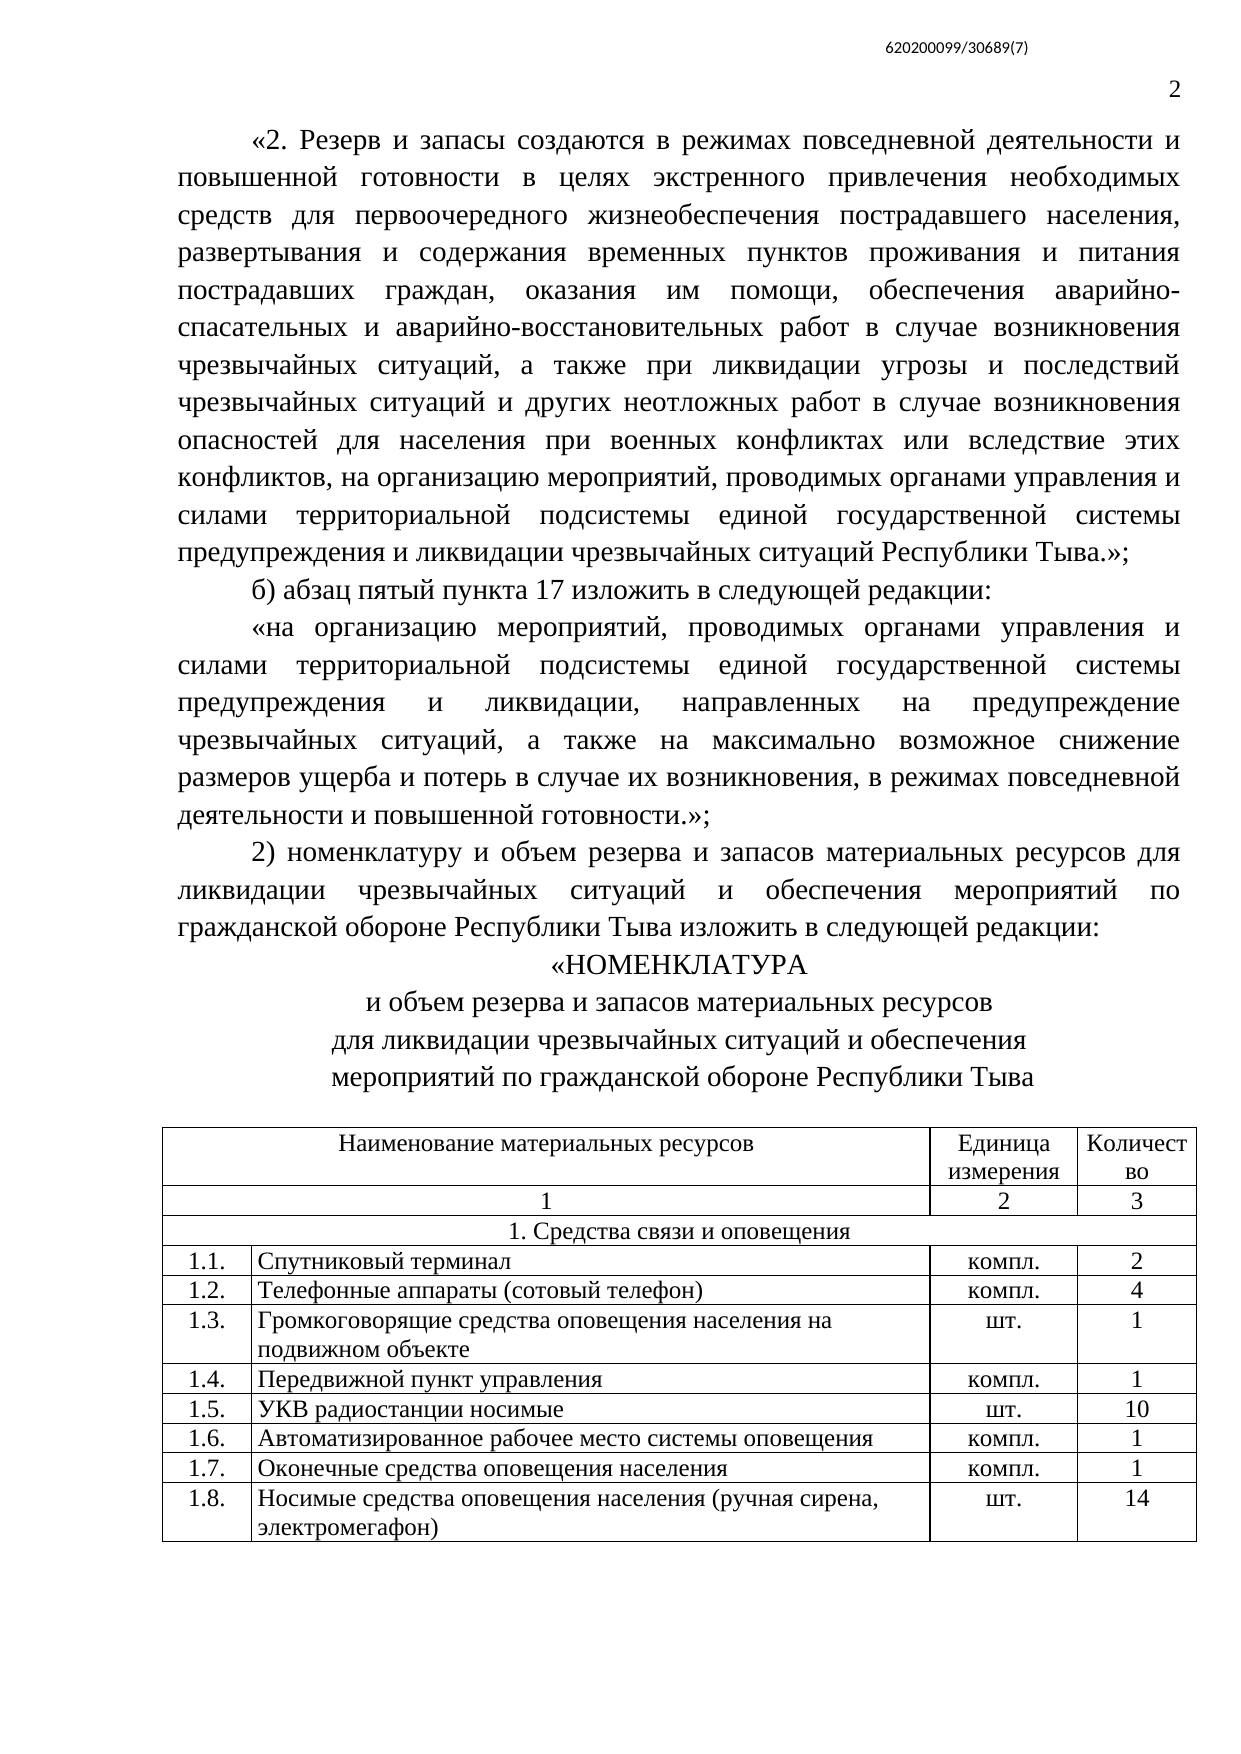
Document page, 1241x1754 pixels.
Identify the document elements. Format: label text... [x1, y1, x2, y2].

table_cell компл. [931, 1453, 1077, 1482]
text 2) номенклатуру и объем резерва и запасов материальных ресурсов для ликвидации чрезвычайных ситуаций и обеспечения мероприятий по гражданской обороне Республики Тыва изложить в следующей редакции: [177, 831, 1181, 943]
table_cell компл. [931, 1246, 1077, 1274]
table_cell 1 [1078, 1453, 1196, 1482]
table_cell 1.7. [163, 1453, 251, 1482]
table_cell 2 [1078, 1246, 1196, 1274]
table_cell 10 [1078, 1394, 1196, 1422]
table_cell 1 [1078, 1424, 1196, 1452]
table_cell 1 [163, 1186, 929, 1215]
table_header Наименование материальных ресурсов [163, 1128, 929, 1185]
table_cell компл. [931, 1364, 1077, 1393]
table_cell 1.6. [163, 1424, 251, 1452]
table_header Количество [1078, 1128, 1196, 1185]
table_cell 3 [1078, 1186, 1196, 1215]
table_header Единица измерения [931, 1128, 1077, 1185]
table_cell 2 [931, 1186, 1077, 1215]
table_cell Оконечные средства оповещения населения [252, 1453, 929, 1482]
table_cell 1 [1078, 1305, 1196, 1363]
text для ликвидации чрезвычайных ситуаций и обеспечения [177, 1018, 1181, 1056]
table_cell Передвижной пункт управления [252, 1364, 929, 1393]
table_cell 1.4. [163, 1364, 251, 1393]
table_cell 4 [1078, 1276, 1196, 1304]
text «2. Резерв и запасы создаются в режимах повседневной деятельности и повышенной готовности в целях экстренного привлечения необходимых средств для первоочередного жизнеобеспечения пострадавшего населения, развертывания и содержания временных пунктов проживания и питания пострадавших граждан, оказания им помощи, обеспечения аварийно-спасательных и аварийно-восстановительных работ в случае возникновения чрезвычайных ситуаций, а также при ликвидации угрозы и последствий чрезвычайных ситуаций и других неотложных работ в случае возникновения опасностей для населения при военных конфликтах или вследствие этих конфликтов, на организацию мероприятий, проводимых органами управления и силами территориальной подсистемы единой государственной системы предупреждения и ликвидации чрезвычайных ситуаций Республики Тыва.»; [177, 118, 1181, 568]
text «НОМЕНКЛАТУРА [177, 943, 1181, 981]
table_cell Телефонные аппараты (сотовый телефон) [252, 1276, 929, 1304]
table_cell компл. [931, 1276, 1077, 1304]
table_cell Спутниковый терминал [252, 1246, 929, 1274]
text б) абзац пятый пункта 17 изложить в следующей редакции: [177, 568, 1181, 606]
table_cell компл. [931, 1424, 1077, 1452]
text «на организацию мероприятий, проводимых органами управления и силами территориальной подсистемы единой государственной системы предупреждения и ликвидации, направленных на предупреждение чрезвычайных ситуаций, а также на максимально возможное снижение размеров ущерба и потерь в случае их возникновения, в режимах повседневной деятельности и повышенной готовности.»; [177, 606, 1181, 831]
table_cell Громкоговорящие средства оповещения населения на подвижном объекте [252, 1305, 929, 1363]
table_cell шт. [931, 1305, 1077, 1363]
table_cell 1. Средства связи и оповещения [163, 1216, 1196, 1245]
table_cell 1 [1078, 1364, 1196, 1393]
text и объем резерва и запасов материальных ресурсов [177, 981, 1181, 1018]
table_cell 1.8. [163, 1483, 251, 1541]
table_cell УКВ радиостанции носимые [252, 1394, 929, 1422]
table_cell 1.1. [163, 1246, 251, 1274]
table_cell Автоматизированное рабочее место системы оповещения [252, 1424, 929, 1452]
table_cell шт. [931, 1483, 1077, 1541]
table_cell 1.3. [163, 1305, 251, 1363]
table_cell 1.5. [163, 1394, 251, 1422]
table_cell 1.2. [163, 1276, 251, 1304]
table_cell 14 [1078, 1483, 1196, 1541]
table_cell Носимые средства оповещения населения (ручная сирена, электромегафон) [252, 1483, 929, 1541]
text мероприятий по гражданской обороне Республики Тыва [177, 1056, 1181, 1093]
table_cell шт. [931, 1394, 1077, 1422]
